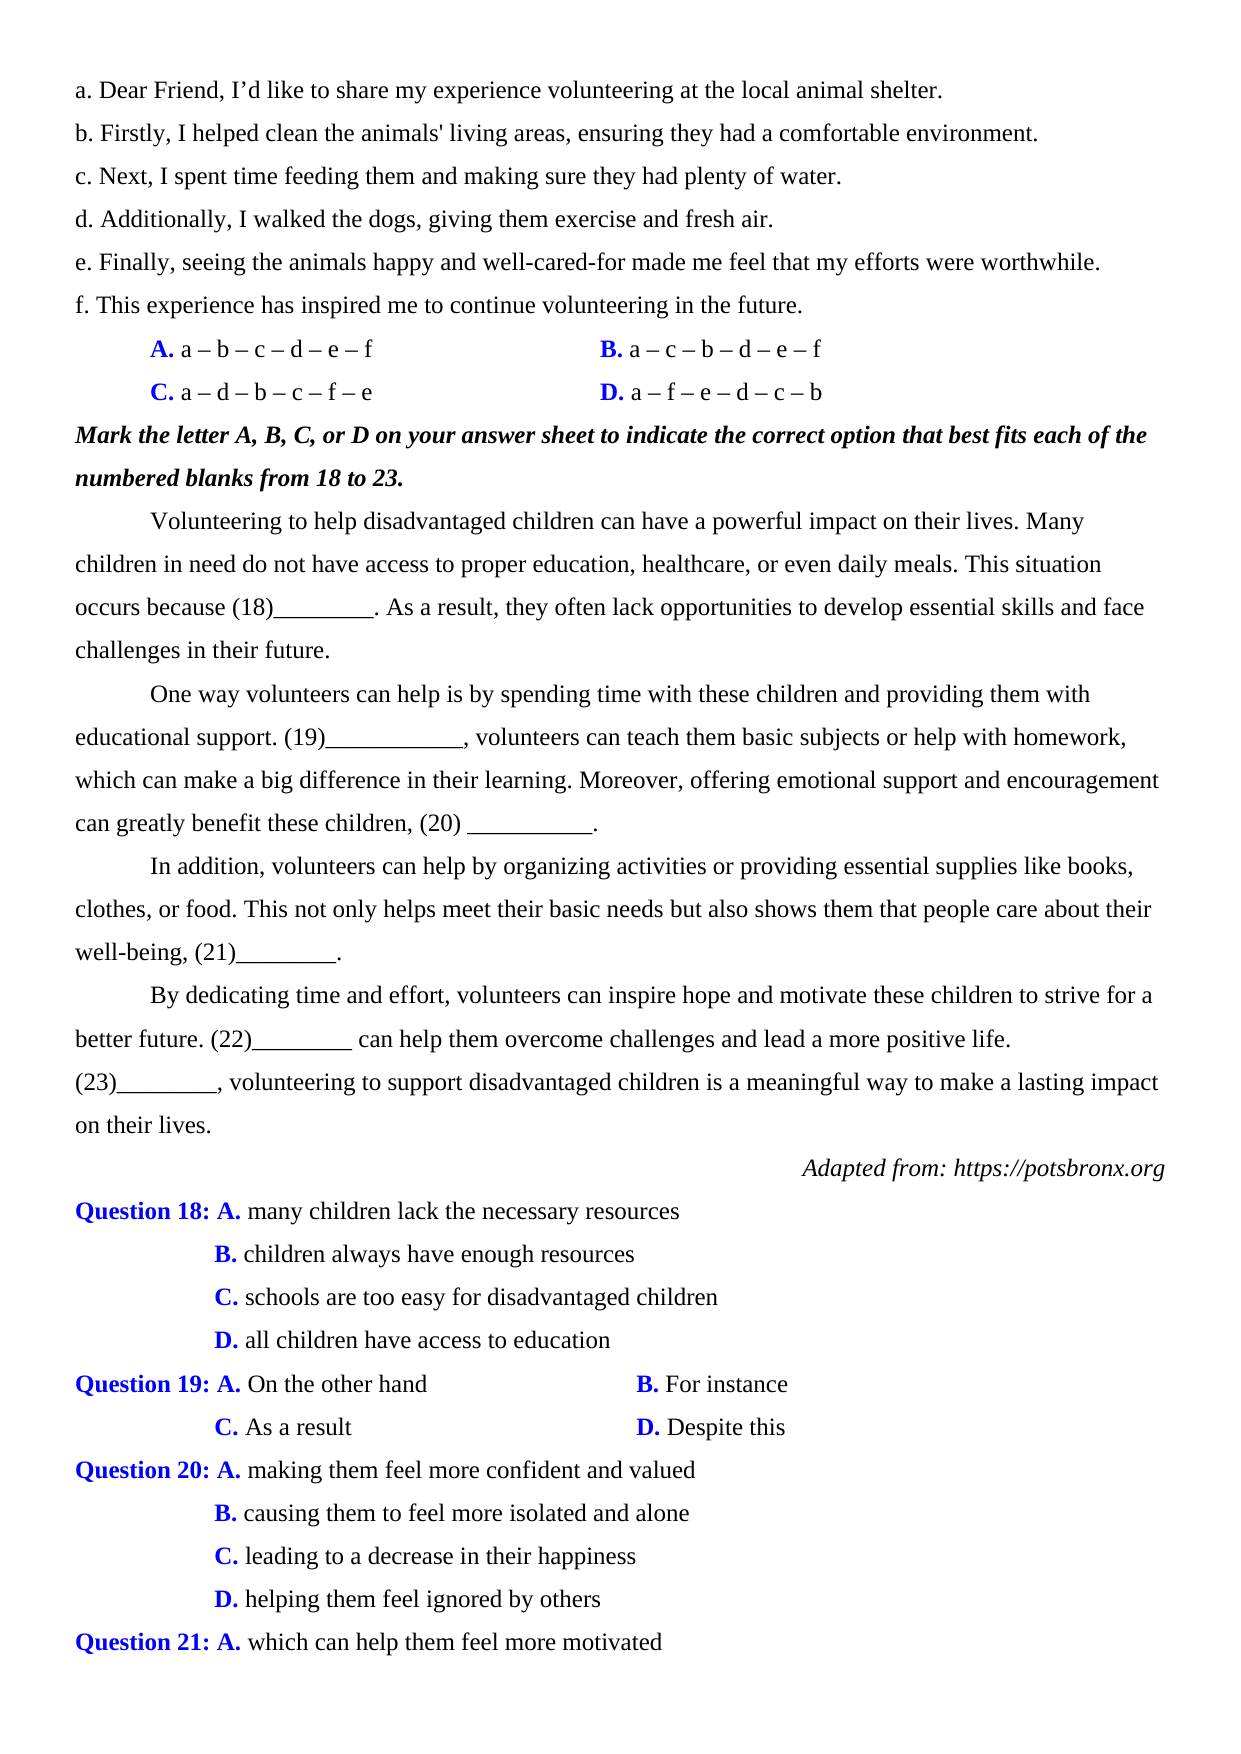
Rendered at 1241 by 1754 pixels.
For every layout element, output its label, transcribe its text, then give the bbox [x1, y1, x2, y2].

text B. children always have enough resources [75, 1239, 1165, 1268]
text B. causing them to feel more isolated and alone [75, 1498, 1165, 1527]
text Question 18: A. many children lack the necessary resources [75, 1196, 1165, 1225]
text C. As a result D. Despite this [75, 1412, 1165, 1441]
text By dedicating time and effort, volunteers can inspire hope and motivate these children to strive for a better future. (22)________ can help them overcome challenges and lead a more positive life. (23)________, volunteering to support disadvantaged children is a meaningful way to make a lasting impact on their lives. [75, 981, 1165, 1139]
text D. helping them feel ignored by others [75, 1584, 1165, 1613]
text Question 20: A. making them feel more confident and valued [75, 1455, 1165, 1484]
text Question 21: A. which can help them feel more motivated [75, 1627, 1165, 1656]
text C. a – d – b – c – f – e D. a – f – e – d – c – b [150, 377, 1165, 406]
text C. leading to a decrease in their happiness [75, 1541, 1165, 1570]
text One way volunteers can help is by spending time with these children and providing them with educational support. (19)___________, volunteers can teach them basic subjects or help with homework, which can make a big difference in their learning. Moreover, offering emotional support and encouragement can greatly benefit these children, (20) __________. [75, 679, 1165, 837]
text C. schools are too easy for disadvantaged children [75, 1282, 1165, 1311]
text Volunteering to help disadvantaged children can have a powerful impact on their lives. Many children in need do not have access to proper education, healthcare, or even daily meals. This situation occurs because (18)________. As a result, they often lack opportunities to develop essential skills and face challenges in their future. [75, 506, 1165, 664]
text In addition, volunteers can help by organizing activities or providing essential supplies like books, clothes, or food. This not only helps meet their basic needs but also shows them that people care about their well-being, (21)________. [75, 851, 1165, 966]
text Question 19: A. On the other hand B. For instance [75, 1369, 1165, 1397]
text A. a – b – c – d – e – f B. a – c – b – d – e – f [150, 334, 1165, 362]
text a. Dear Friend, I’d like to share my experience volunteering at the local animal shelter. b. Firstly, I helped clean the animals' living areas, ensuring they had a comfortable environment. c. Next, I spent time feeding them and making sure they had plenty of water. d. Additionally, I walked the dogs, giving them exercise and fresh air. e. Finally, seeing the animals happy and well-cared-for made me feel that my efforts were worthwhile. f. This experience has inspired me to continue volunteering in the future. [75, 75, 1165, 319]
text Adapted from: https://potsbronx.org [75, 1153, 1165, 1182]
text D. all children have access to education [75, 1326, 1165, 1354]
text Mark the letter A, B, C, or D on your answer sheet to indicate the correct option that best fits each of the numbered blanks from 18 to 23. [75, 420, 1165, 492]
